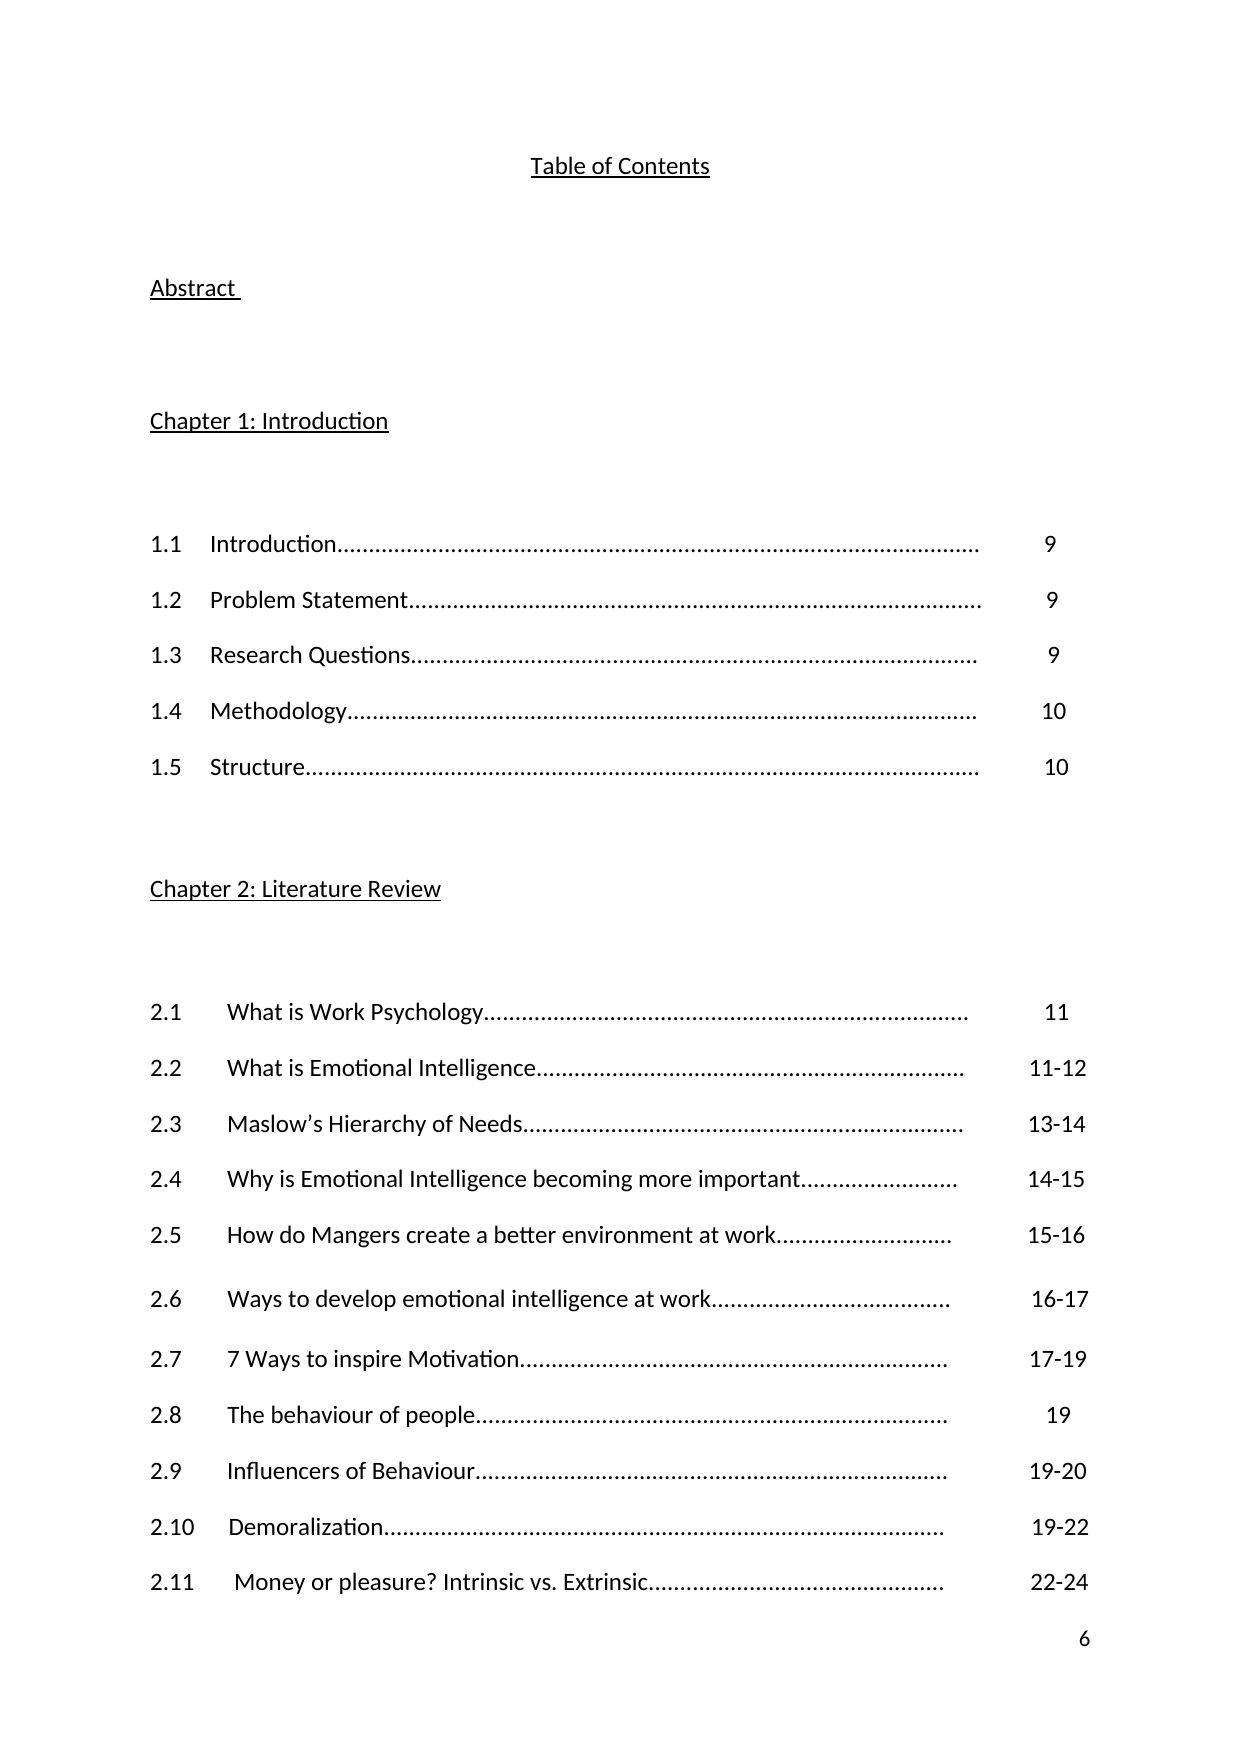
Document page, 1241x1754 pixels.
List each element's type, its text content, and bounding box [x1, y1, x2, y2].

text Chapter 2: Literature Review [150, 874, 1090, 904]
text 2.5 How do Mangers create a better environment at work............................ 15-16 [150, 1219, 1090, 1250]
text 2.9 Influencers of Behaviour........................................................................... 19-20 [150, 1455, 1090, 1485]
text 2.7 7 Ways to inspire Motivation.................................................................... 17-19 [150, 1343, 1090, 1374]
text 1.4 Methodology.................................................................................................... 10 [150, 695, 1090, 726]
text 1.1 Introduction...................................................................................................... 9 [150, 528, 1090, 558]
text 2.6 Ways to develop emotional intelligence at work...................................... 16-17 [150, 1283, 1090, 1314]
text 2.8 The behaviour of people........................................................................... 19 [150, 1399, 1090, 1429]
text 1.3 Research Questions.......................................................................................... 9 [150, 639, 1090, 670]
text Table of Contents [150, 150, 1090, 181]
text 1.2 Problem Statement........................................................................................... 9 [150, 584, 1090, 614]
text 1.5 Structure........................................................................................................... 10 [150, 751, 1090, 782]
text 2.1 What is Work Psychology............................................................................. 11 [150, 996, 1090, 1027]
text Chapter 1: Introduction [150, 406, 1090, 436]
text 2.10 Demoralization......................................................................................... 19-22 [150, 1511, 1090, 1541]
text 2.11 Money or pleasure? Intrinsic vs. Extrinsic............................................... 22-24 [150, 1567, 1090, 1597]
text Abstract [150, 272, 1090, 303]
text 2.3 Maslow’s Hierarchy of Needs...................................................................... 13-14 [150, 1108, 1090, 1138]
text 2.2 What is Emotional Intelligence.................................................................... 11-12 [150, 1052, 1090, 1082]
text 2.4 Why is Emotional Intelligence becoming more important......................... 14-15 [150, 1163, 1090, 1194]
